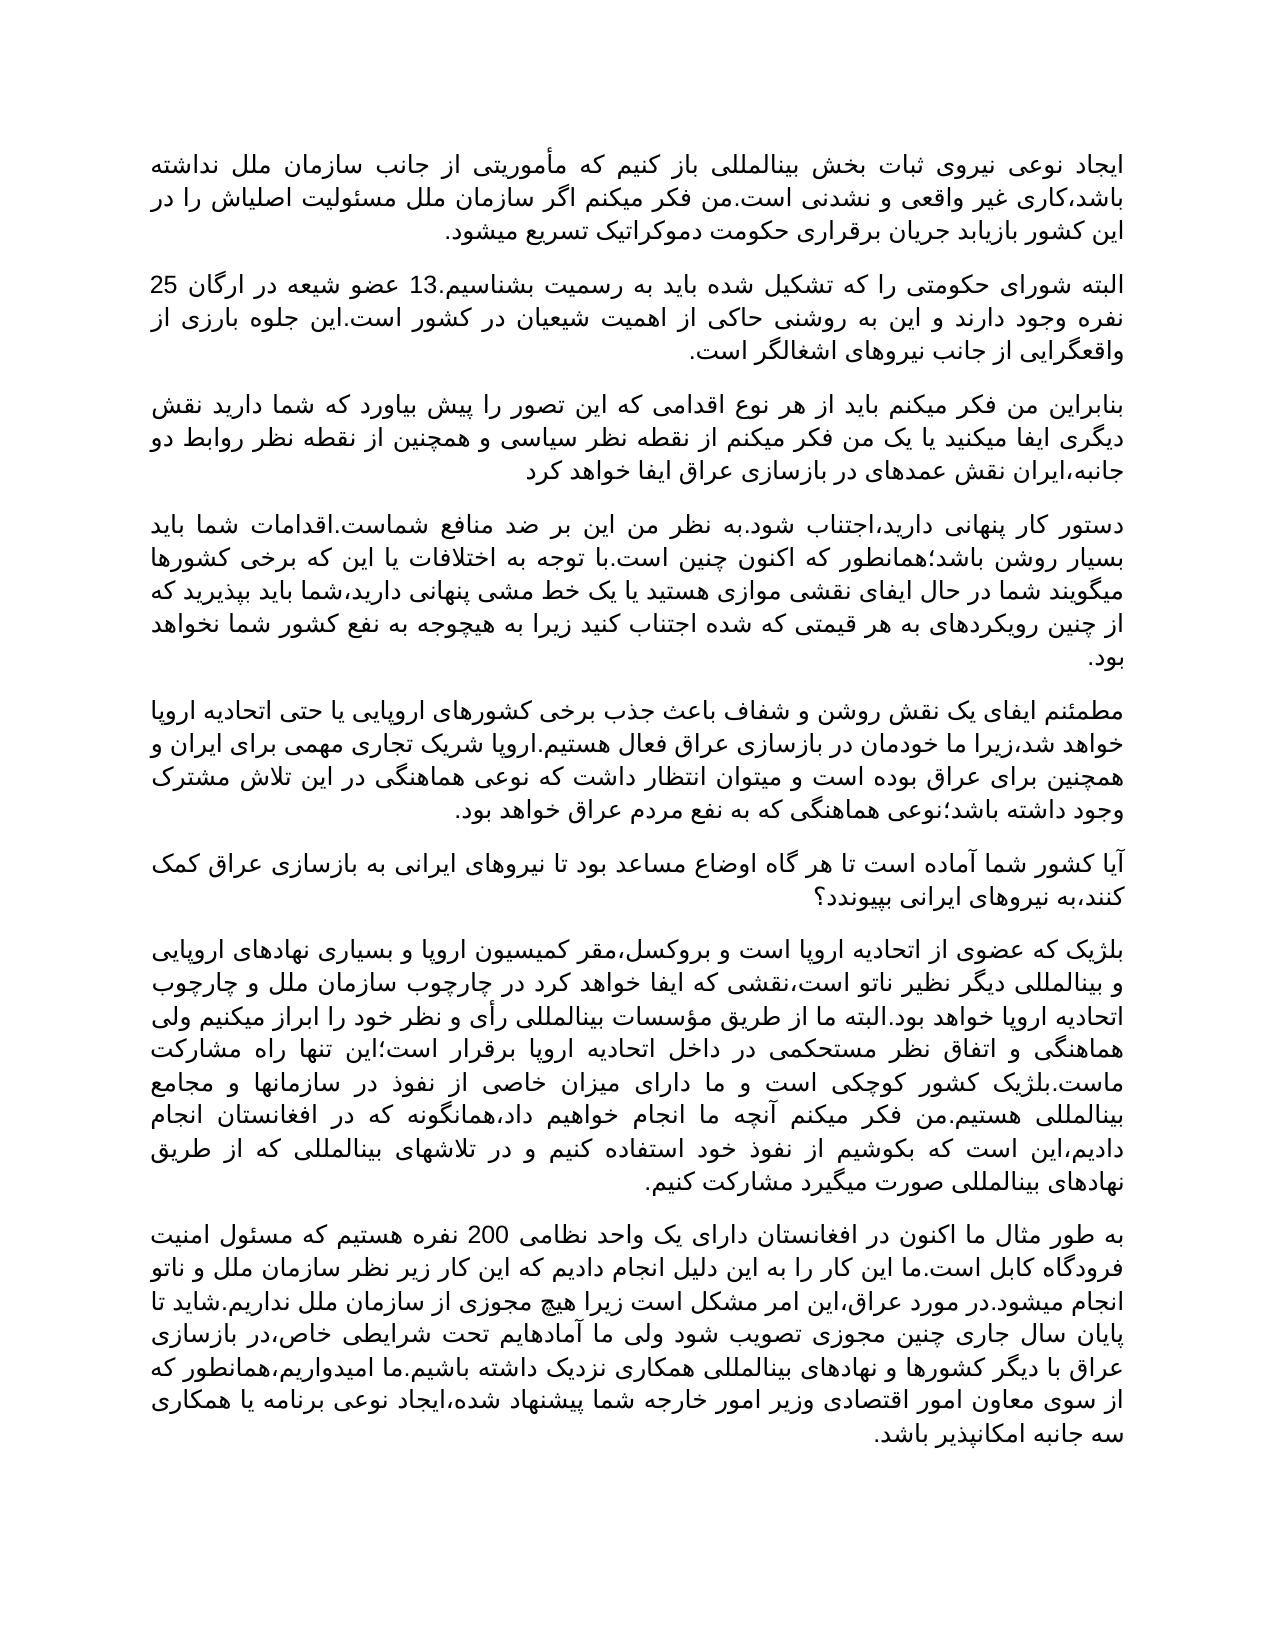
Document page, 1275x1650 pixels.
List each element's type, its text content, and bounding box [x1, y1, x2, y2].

text بنابراین من فکر می‏کنم باید از هر نوع اقدامی که این تصور را پیش بیاورد که شما دارید نقش دیگری ایفا می‏کنید یا یک‏ من فکر می‏کنم‏ از نقطه نظر سیاسی‏ و همچنین از نقطه نظر روابط دو جانبه،ایران نقش‏ عمده‏ای در بازسازی عراق‏ ایفا خواهد کرد [150, 390, 1125, 484]
text مطمئنم ایفای یک نقش روشن و شفاف باعث جذب برخی‏ کشورهای اروپایی یا حتی اتحادیه اروپا خواهد شد،زیرا ما خودمان در بازسازی عراق فعال هستیم.اروپا شریک تجاری‏ مهمی برای ایران و همچنین برای عراق بوده است و می‏توان‏ انتظار داشت که نوعی هماهنگی در این تلاش مشترک‏ وجود داشته باشد؛نوعی هماهنگی که به نفع مردم عراق‏ خواهد بود. [150, 696, 1125, 823]
text البته شورای حکومتی را که تشکیل شده باید به رسمیت‏ بشناسیم.13 عضو شیعه در ارگان 25 نفره وجود دارند و این‏ به روشنی حاکی از اهمیت شیعیان در کشور است.این جلوه‏ بارزی از واقع‏گرایی از جانب نیروهای اشغال‏گر است. [150, 270, 1125, 365]
text به طور مثال ما اکنون در افغانستان دارای یک واحد نظامی‏ 200 نفره هستیم که مسئول امنیت فرودگاه کابل است.ما این‏ کار را به این دلیل انجام دادیم که این کار زیر نظر سازمان ملل‏ و ناتو انجام می‏شود.در مورد عراق،این امر مشکل است‏ زیرا هیچ مجوزی از سازمان ملل نداریم.شاید تا پایان سال‏ جاری چنین مجوزی تصویب شود ولی ما آماده‏ایم تحت‏ شرایطی خاص،در بازسازی عراق با دیگر کشورها و نهادهای بین‏المللی همکاری نزدیک داشته باشیم.ما امیدواریم،همانطور که از سوی معاون امور اقتصادی وزیر امور خارجه شما پیشنهاد شده،ایجاد نوعی برنامه یا همکاری‏ سه جانبه امکان‏پذیر باشد. [150, 1220, 1125, 1447]
text دستور کار پنهانی دارید،اجتناب شود.به نظر من این بر ضد منافع شماست.اقدامات شما باید بسیار روشن باشد؛همانطور که اکنون چنین است.با توجه به اختلافات یا این که برخی‏ کشورها می‏گویند شما در حال ایفای نقشی موازی هستید یا یک خط مشی پنهانی دارید،شما باید بپذیرید که از چنین‏ رویکردهای به هر قیمتی که شده اجتناب کنید زیرا به هیچوجه‏ به نفع کشور شما نخواهد بود. [150, 510, 1125, 671]
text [150, 150, 1125, 245]
text بلژیک که عضوی از اتحادیه اروپا است و بروکسل،مقر کمیسیون اروپا و بسیاری نهادهای اروپایی و بین‏المللی دیگر نظیر ناتو است،نقشی که ایفا خواهد کرد در چارچوب‏ سازمان ملل و چارچوب اتحادیه اروپا خواهد بود.البته ما از طریق مؤسسات بین‏المللی رأی و نظر خود را ابراز می‏کنیم‏ ولی هماهنگی و اتفاق نظر مستحکمی در داخل اتحادیه اروپا برقرار است؛این تنها راه مشارکت ماست.بلژیک کشور کوچکی است و ما دارای میزان خاصی از نفوذ در سازمان‏ها و مجامع بین‏المللی هستیم.من فکر می‏کنم آنچه ما انجام‏ خواهیم داد،همانگونه که در افغانستان انجام دادیم،این است‏ که بکوشیم از نفوذ خود استفاده کنیم و در تلاش‏های‏ بین‏المللی که از طریق نهادهای بین‏المللی صورت می‏گیرد مشارکت کنیم. [150, 935, 1125, 1195]
text آیا کشور شما آماده است تا هر گاه اوضاع مساعد بود تا نیروهای ایرانی به بازسازی عراق کمک کنند،به نیروهای‏ ایرانی بپیوندد؟ [150, 848, 1125, 910]
